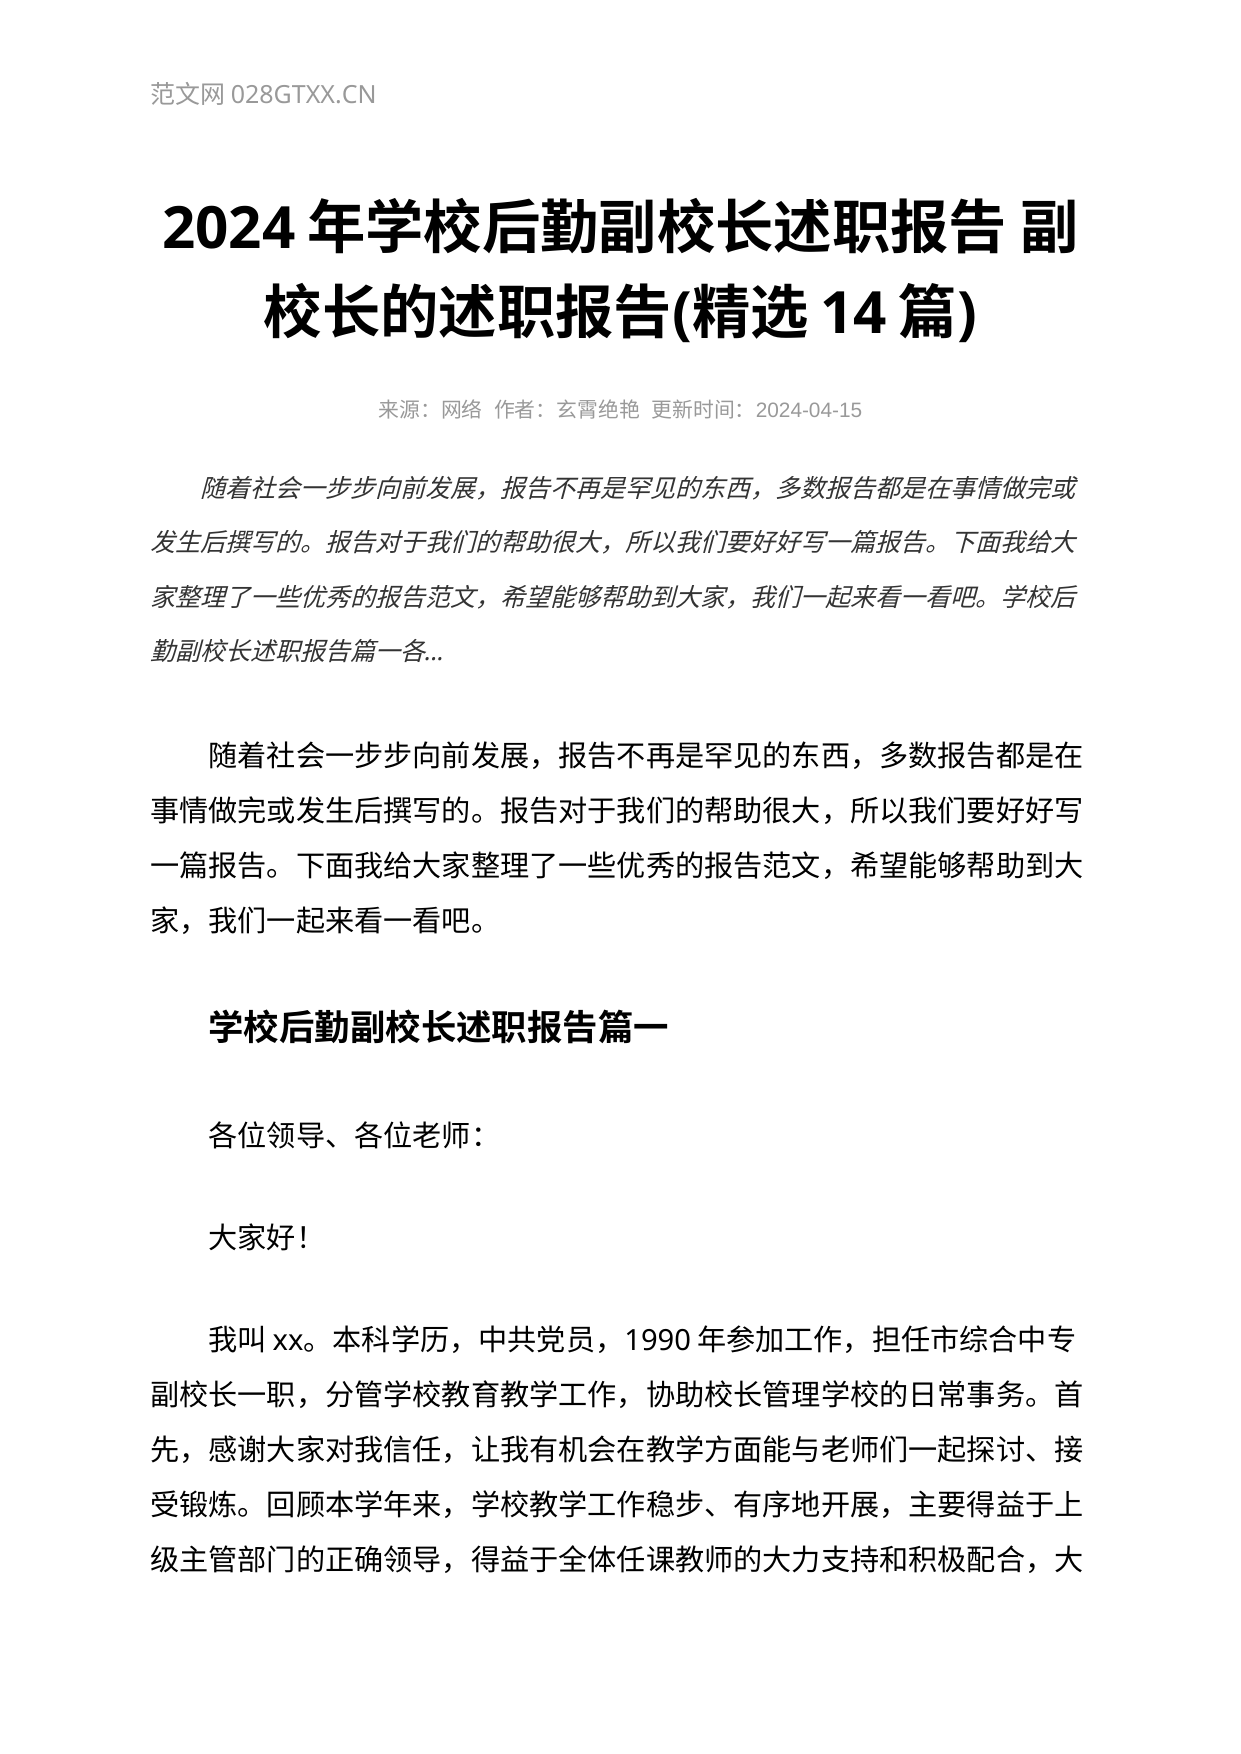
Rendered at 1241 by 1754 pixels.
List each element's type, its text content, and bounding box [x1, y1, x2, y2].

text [150, 1316, 1090, 1578]
text 随着社会一步步向前发展，报告不再是罕见的东西，多数报告都是在事情做完或发生后撰写的。报告对于我们的帮助很大，所以我们要好好写一篇报告。下面我给大家整理了一些优秀的报告范文，希望能够帮助到大家，我们一起来看一看吧。 [150, 733, 1090, 940]
text 来源：网络 作者：玄霄绝艳 更新时间：2024-04-15 [150, 398, 1090, 422]
text 学校后勤副校长述职报告篇一 [150, 999, 1090, 1051]
text 随着社会一步步向前发展，报告不再是罕见的东西，多数报告都是在事情做完或发生后撰写的。报告对于我们的帮助很大，所以我们要好好写一篇报告。下面我给大家整理了一些优秀的报告范文，希望能够帮助到大家，我们一起来看一看吧。学校后勤副校长述职报告篇一各... [150, 468, 1090, 668]
subtitle 2024年学校后勤副校长述职报告 副校长的述职报告(精选14篇) [150, 181, 1090, 351]
text 大家好！ [150, 1214, 1090, 1257]
text 各位领导、各位老师： [150, 1113, 1090, 1155]
